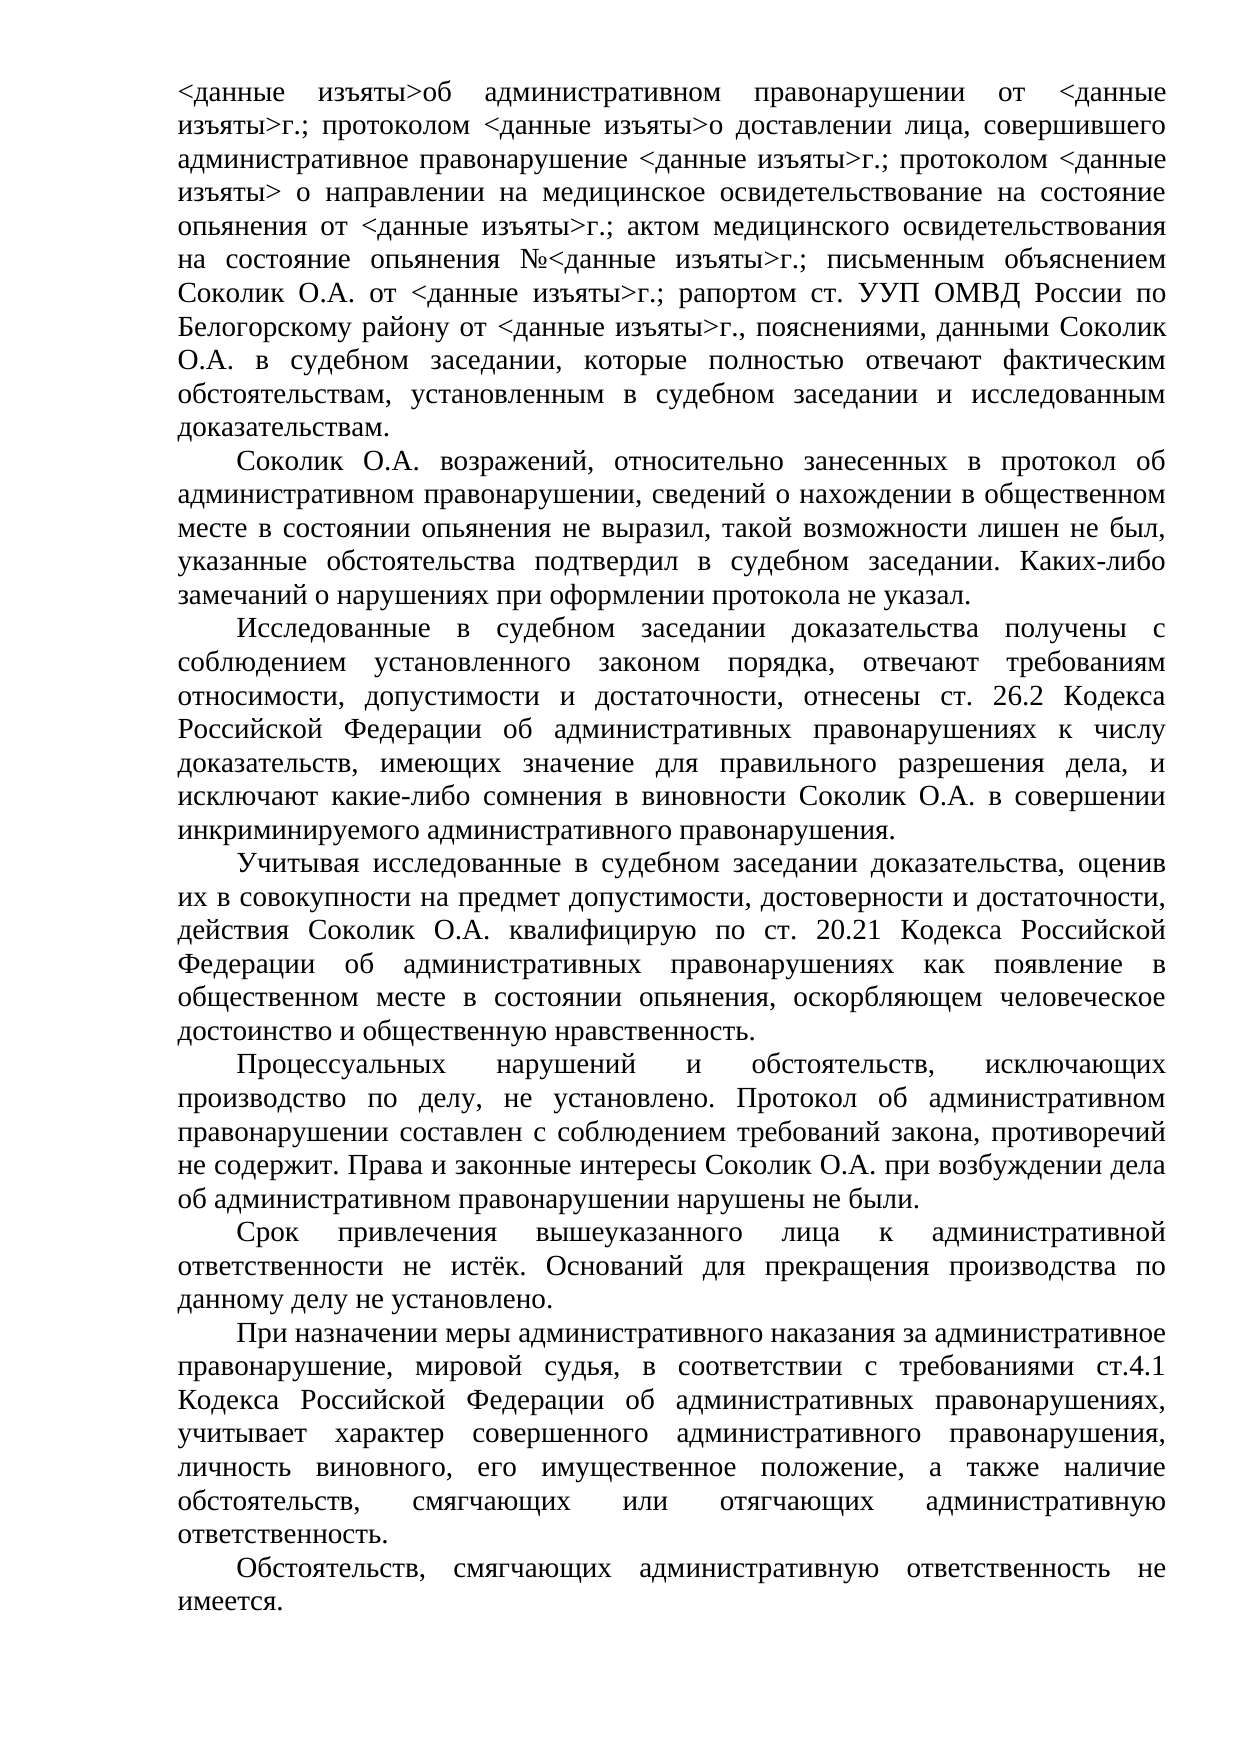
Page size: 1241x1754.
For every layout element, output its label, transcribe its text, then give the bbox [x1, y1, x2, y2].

text Обстоятельств, смягчающих административную ответственность не имеется. [177, 1550, 1167, 1617]
text Исследованные в судебном заседании доказательства получены с соблюдением установленного законом порядка, отвечают требованиям относимости, допустимости и достаточности, отнесены ст. 26.2 Кодекса Российской Федерации об административных правонарушениях к числу доказательств, имеющих значение для правильного разрешения дела, и исключают какие-либо сомнения в виновности Соколик О.А. в совершении инкриминируемого административного правонарушения. [177, 611, 1167, 845]
text При назначении меры административного наказания за административное правонарушение, мировой судья, в соответствии с требованиями ст.4.1 Кодекса Российской Федерации об административных правонарушениях, учитывает характер совершенного административного правонарушения, личность виновного, его имущественное положение, а также наличие обстоятельств, смягчающих или отягчающих административную ответственность. [177, 1315, 1167, 1550]
text Процессуальных нарушений и обстоятельств, исключающих производство по делу, не установлено. Протокол об административном правонарушении составлен с соблюдением требований закона, противоречий не содержит. Права и законные интересы Соколик О.А. при возбуждении дела об административном правонарушении нарушены не были. [177, 1047, 1167, 1214]
text Соколик О.А. возражений, относительно занесенных в протокол об административном правонарушении, сведений о нахождении в общественном месте в состоянии опьянения не выразил, такой возможности лишен не был, указанные обстоятельства подтвердил в судебном заседании. Каких-либо замечаний о нарушениях при оформлении протокола не указал. [177, 443, 1167, 611]
text Срок привлечения вышеуказанного лица к административной ответственности не истёк. Оснований для прекращения производства по данному делу не установлено. [177, 1214, 1167, 1315]
text Учитывая исследованные в судебном заседании доказательства, оценив их в совокупности на предмет допустимости, достоверности и достаточности, действия Соколик О.А. квалифицирую по ст. 20.21 Кодекса Российской Федерации об административных правонарушениях как появление в общественном месте в состоянии опьянения, оскорбляющем человеческое достоинство и общественную нравственность. [177, 845, 1167, 1047]
